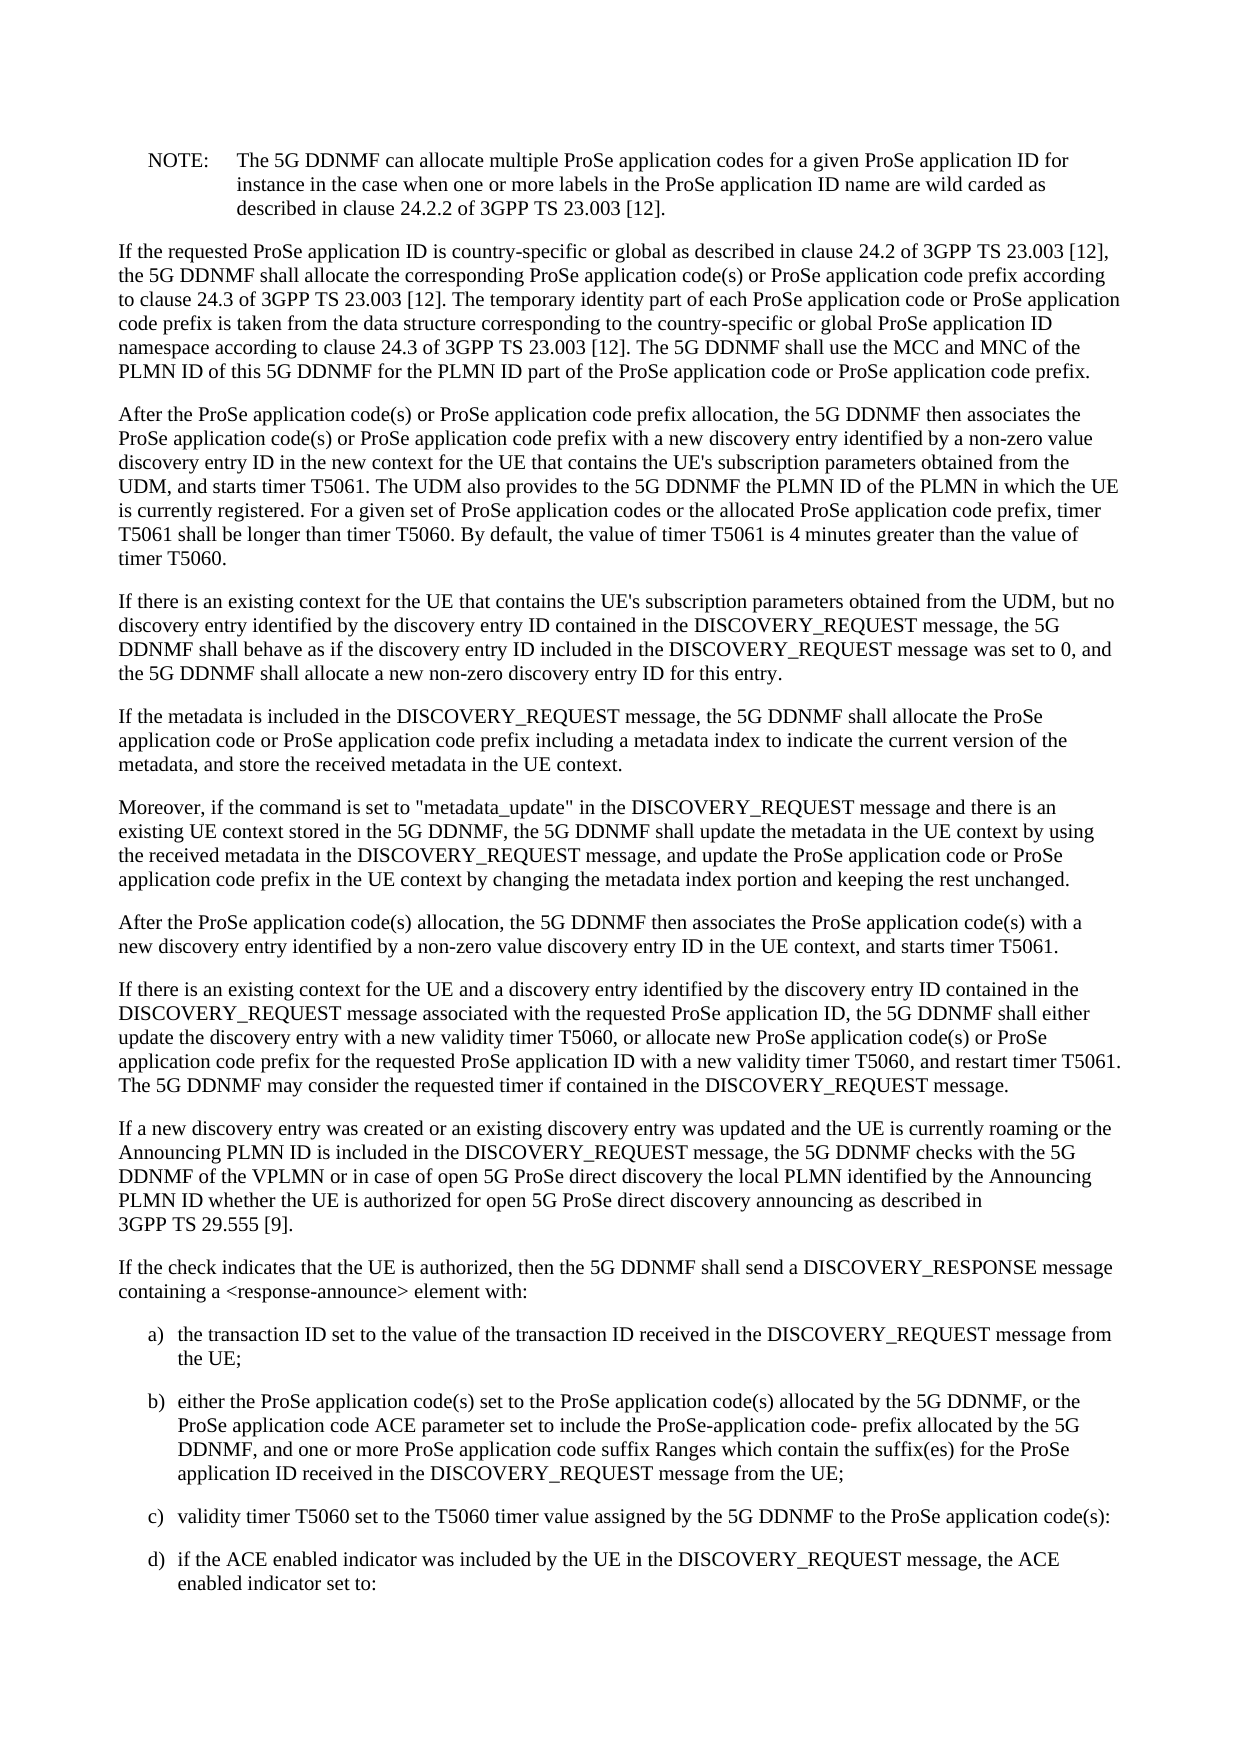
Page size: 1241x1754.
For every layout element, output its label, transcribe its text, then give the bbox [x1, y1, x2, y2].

text After the ProSe application code(s) allocation, the 5G DDNMF then associates the ProSe application code(s) with a new discovery entry identified by a non-zero value discovery entry ID in the UE context, and starts timer T5061. [118, 910, 1122, 958]
text After the ProSe application code(s) or ProSe application code prefix allocation, the 5G DDNMF then associates the ProSe application code(s) or ProSe application code prefix with a new discovery entry identified by a non-zero value discovery entry ID in the new context for the UE that contains the UE's subscription parameters obtained from the UDM, and starts timer T5061. The UDM also provides to the 5G DDNMF the PLMN ID of the PLMN in which the UE is currently registered. For a given set of ProSe application codes or the allocated ProSe application code prefix, timer T5061 shall be longer than timer T5060. By default, the value of timer T5061 is 4 minutes greater than the value of timer T5060. [118, 402, 1122, 570]
text If the check indicates that the UE is authorized, then the 5G DDNMF shall send a DISCOVERY_RESPONSE message containing a <response-announce> element with: [118, 1255, 1122, 1303]
text Moreover, if the command is set to "metadata_update" in the DISCOVERY_REQUEST message and there is an existing UE context stored in the 5G DDNMF, the 5G DDNMF shall update the metadata in the UE context by using the received metadata in the DISCOVERY_REQUEST message, and update the ProSe application code or ProSe application code prefix in the UE context by changing the metadata index portion and keeping the rest unchanged. [118, 795, 1122, 891]
text If there is an existing context for the UE and a discovery entry identified by the discovery entry ID contained in the DISCOVERY_REQUEST message associated with the requested ProSe application ID, the 5G DDNMF shall either update the discovery entry with a new validity timer T5060, or allocate new ProSe application code(s) or ProSe application code prefix for the requested ProSe application ID with a new validity timer T5060, and restart timer T5061. The 5G DDNMF may consider the requested timer if contained in the DISCOVERY_REQUEST message. [118, 977, 1122, 1097]
text If there is an existing context for the UE that contains the UE's subscription parameters obtained from the UDM, but no discovery entry identified by the discovery entry ID contained in the DISCOVERY_REQUEST message, the 5G DDNMF shall behave as if the discovery entry ID included in the DISCOVERY_REQUEST message was set to 0, and the 5G DDNMF shall allocate a new non-zero discovery entry ID for this entry. [118, 589, 1122, 685]
text If the requested ProSe application ID is country-specific or global as described in clause 24.2 of 3GPP TS 23.003 [12], the 5G DDNMF shall allocate the corresponding ProSe application code(s) or ProSe application code prefix according to clause 24.3 of 3GPP TS 23.003 [12]. The temporary identity part of each ProSe application code or ProSe application code prefix is taken from the data structure corresponding to the country-specific or global ProSe application ID namespace according to clause 24.3 of 3GPP TS 23.003 [12]. The 5G DDNMF shall use the MCC and MNC of the PLMN ID of this 5G DDNMF for the PLMN ID part of the ProSe application code or ProSe application code prefix. [118, 239, 1122, 383]
text c) validity timer T5060 set to the T5060 timer value assigned by the 5G DDNMF to the ProSe application code(s): [148, 1504, 1122, 1528]
text NOTE: The 5G DDNMF can allocate multiple ProSe application codes for a given ProSe application ID for instance in the case when one or more labels in the ProSe application ID name are wild carded as described in clause 24.2.2 of 3GPP TS 23.003 [12]. [148, 148, 1122, 220]
text If a new discovery entry was created or an existing discovery entry was updated and the UE is currently roaming or the Announcing PLMN ID is included in the DISCOVERY_REQUEST message, the 5G DDNMF checks with the 5G DDNMF of the VPLMN or in case of open 5G ProSe direct discovery the local PLMN identified by the Announcing PLMN ID whether the UE is authorized for open 5G ProSe direct discovery announcing as described in 3GPP TS 29.555 [9]. [118, 1116, 1122, 1236]
text b) either the ProSe application code(s) set to the ProSe application code(s) allocated by the 5G DDNMF, or the ProSe application code ACE parameter set to include the ProSe-application code- prefix allocated by the 5G DDNMF, and one or more ProSe application code suffix Ranges which contain the suffix(es) for the ProSe application ID received in the DISCOVERY_REQUEST message from the UE; [148, 1389, 1122, 1485]
text d) if the ACE enabled indicator was included by the UE in the DISCOVERY_REQUEST message, the ACE enabled indicator set to: [148, 1546, 1122, 1594]
text If the metadata is included in the DISCOVERY_REQUEST message, the 5G DDNMF shall allocate the ProSe application code or ProSe application code prefix including a metadata index to indicate the current version of the metadata, and store the received metadata in the UE context. [118, 704, 1122, 776]
text a) the transaction ID set to the value of the transaction ID received in the DISCOVERY_REQUEST message from the UE; [148, 1322, 1122, 1370]
